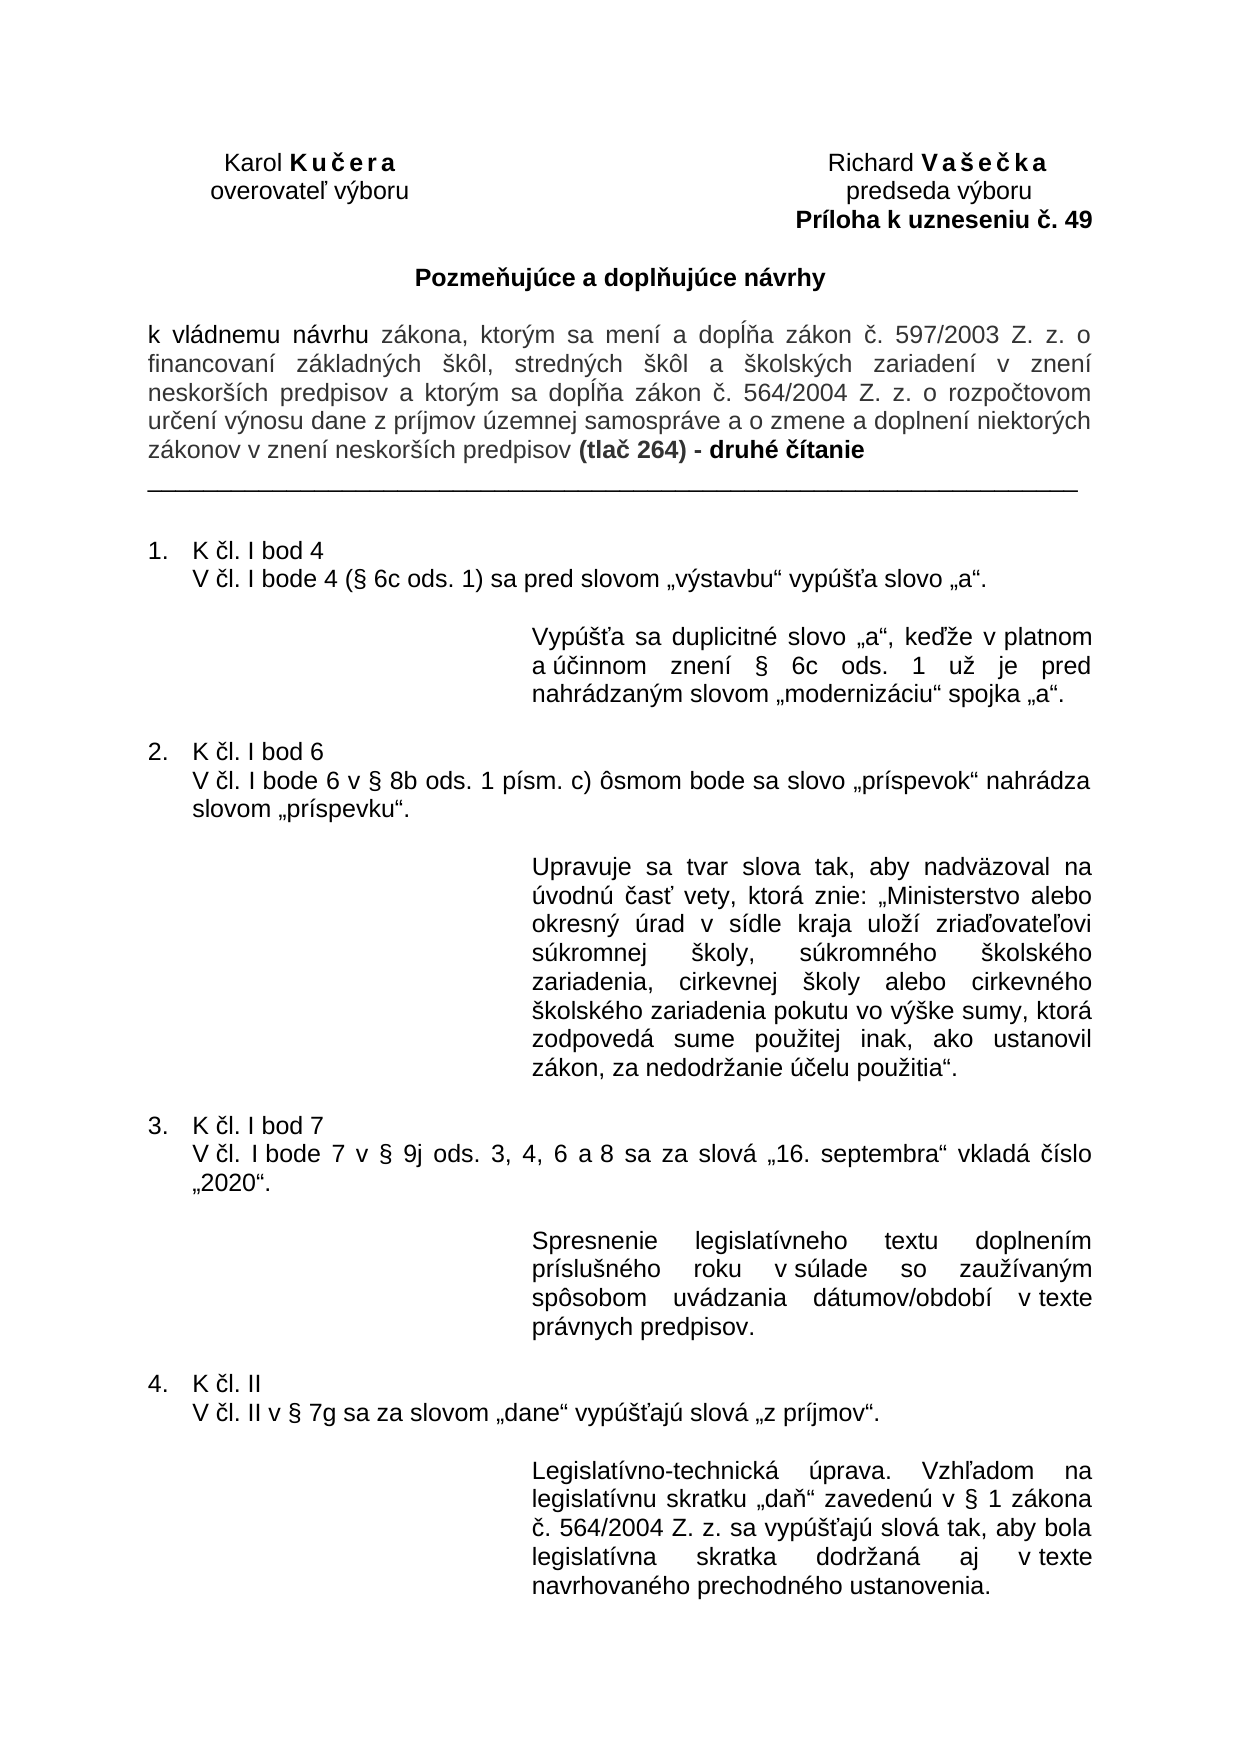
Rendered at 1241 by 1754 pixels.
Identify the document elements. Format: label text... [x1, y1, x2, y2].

text Legislatívno-technická úprava. Vzhľadom na legislatívnu skratku „daň“ zavedenú v § 1 zákona č. 564/2004 Z. z. sa vypúšťajú slová tak, aby bola legislatívna skratka dodržaná aj v texte navrhovaného prechodného ustanovenia. [532, 1456, 1093, 1599]
list V čl. I bode 4 (§ 6c ods. 1) sa pred slovom „výstavbu“ vypúšťa slovo „a“. [192, 564, 1093, 593]
list V čl. II v § 7g sa za slovom „dane“ vypúšťajú slová „z príjmov“. [192, 1398, 1093, 1427]
text Príloha k uzneseniu č. 49 [148, 205, 1093, 234]
list Vypúšťa sa duplicitné slovo „a“, keďže v platnom a účinnom znení § 6c ods. 1 už je pred nahrádzaným slovom „modernizáciu“ spojka „a“. [532, 622, 1093, 708]
list K čl. II [148, 1369, 1093, 1398]
list Spresnenie legislatívneho textu doplnením príslušného roku v súlade so zaužívaným spôsobom uvádzania dátumov/období v texte právnych predpisov. [532, 1226, 1093, 1341]
list K čl. I bod 6 [148, 737, 1093, 766]
list V čl. I bode 7 v § 9j ods. 3, 4, 6 a 8 sa za slová „16. septembra“ vkladá číslo „2020“. [192, 1139, 1093, 1197]
list K čl. I bod 7 [148, 1111, 1093, 1139]
list K čl. I bod 4 [148, 536, 1093, 564]
text k vládnemu návrhu zákona, ktorým sa mení a dopĺňa zákon č. 597/2003 Z. z. o financovaní základných škôl, stredných škôl a školských zariadení v znení neskorších predpisov a ktorým sa dopĺňa zákon č. 564/2004 Z. z. o rozpočtovom určení výnosu dane z príjmov územnej samospráve a o zmene a doplnení niektorých zákonov v znení neskorších predpisov (tlač 264) - druhé čítanie [148, 320, 1093, 464]
list Upravuje sa tvar slova tak, aby nadväzoval na úvodnú časť vety, ktorá znie: „Ministerstvo alebo okresný úrad v sídle kraja uloží zriaďovateľovi súkromnej školy, súkromného školského zariadenia, cirkevnej školy alebo cirkevného školského zariadenia pokutu vo výške sumy, ktorá zodpovedá sume použitej inak, ako ustanovil zákon, za nedodržanie účelu použitia“. [532, 852, 1093, 1082]
text Karol Kučera Richard Vašečka [148, 148, 1093, 176]
list V čl. I bode 6 v § 8b ods. 1 písm. c) ôsmom bode sa slovo „príspevok“ nahrádza slovom „príspevku“. [192, 766, 1093, 823]
text overovateľ výboru predseda výboru [148, 176, 1093, 205]
text Pozmeňujúce a doplňujúce návrhy [148, 263, 1093, 291]
text ___________________________________________________________________ [148, 464, 1093, 493]
